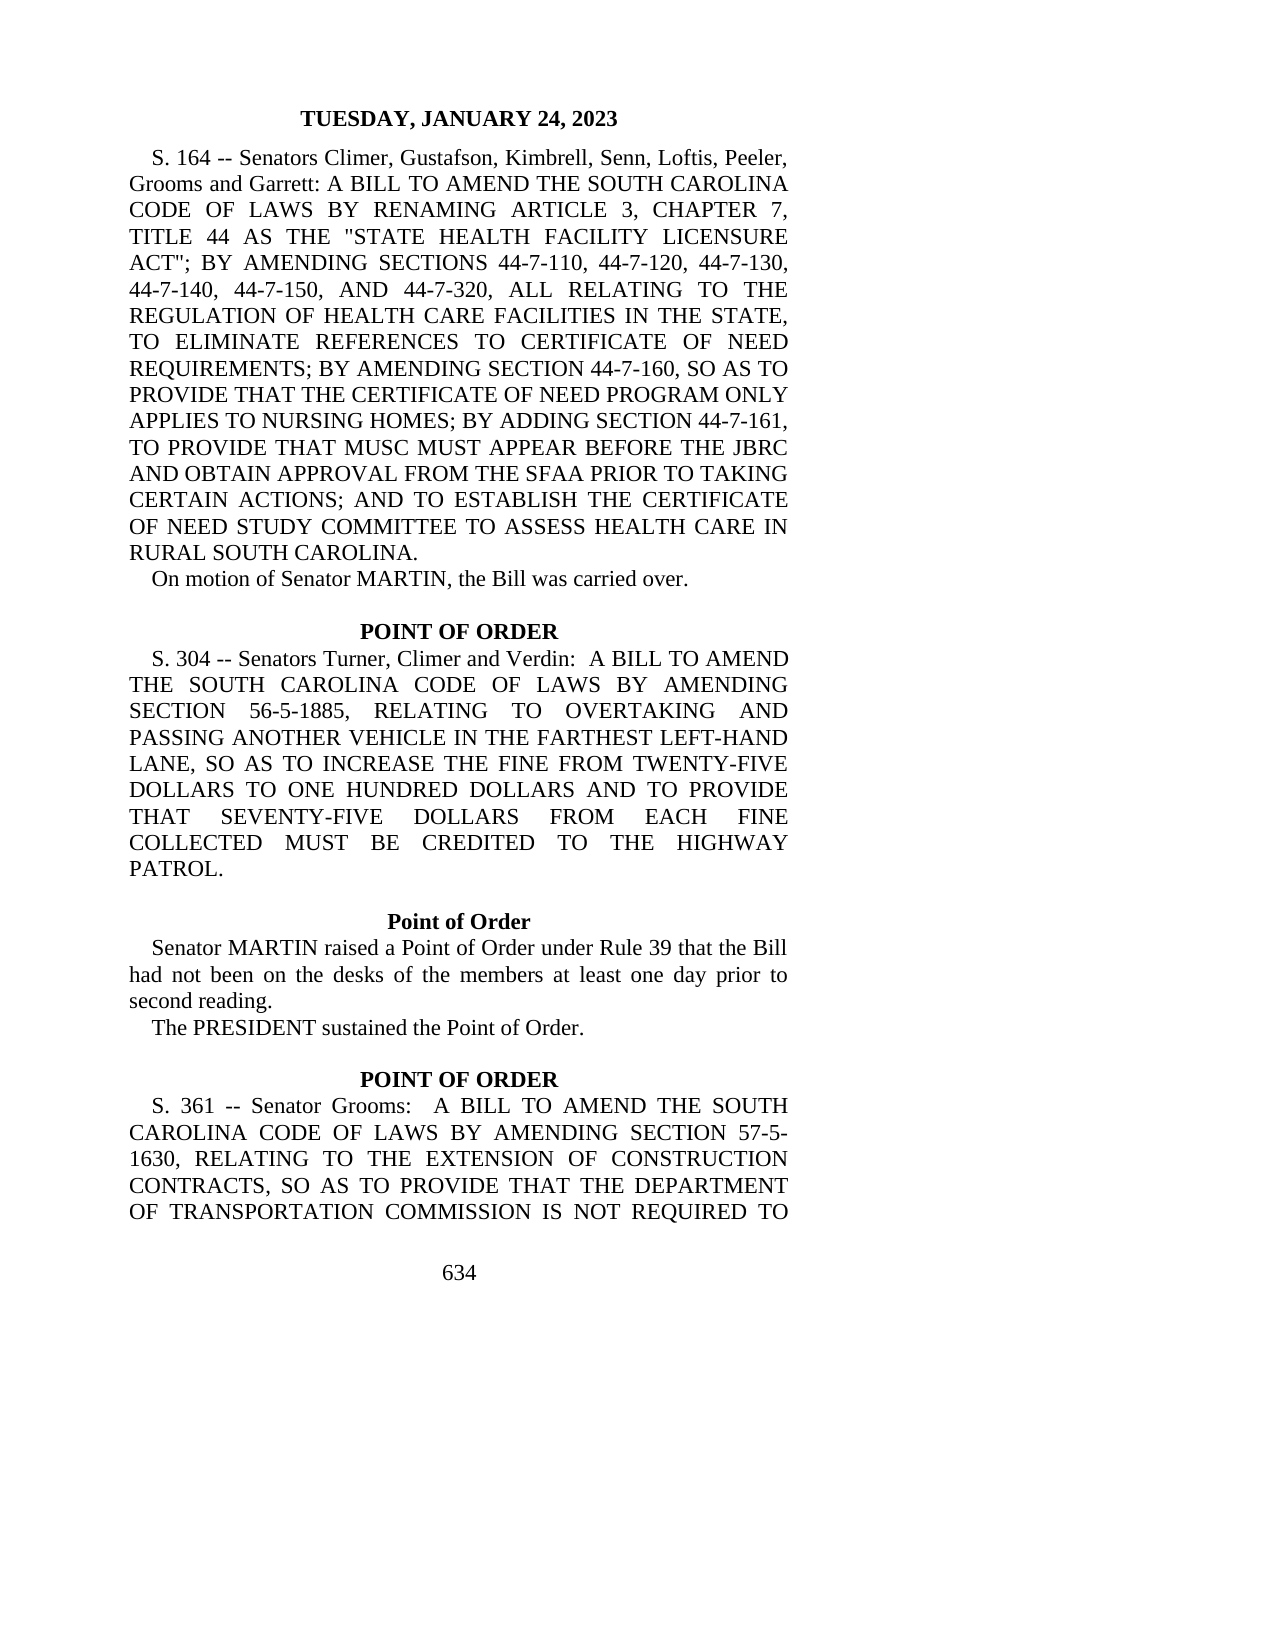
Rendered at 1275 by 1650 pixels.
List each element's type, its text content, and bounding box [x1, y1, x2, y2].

text The PRESIDENT sustained the Point of Order. [129, 1013, 789, 1040]
text POINT OF ORDER [129, 618, 789, 644]
text POINT OF ORDER [129, 1066, 789, 1093]
text Senator MARTIN raised a Point of Order under Rule 39 that the Bill had not been on the desks of the members at least one day prior to second reading. [129, 934, 789, 1013]
text S. 164 -- Senators Climer, Gustafson, Kimbrell, Senn, Loftis, Peeler, Grooms and Garrett: A BILL to AMEND THE SOUTH CAROLINA CODE OF LAWS by renaming ARTICLE 3, CHAPTER 7, TITLE 44 AS THE "STATE HEALTH FACILITY LICENSURE ACT"; by amending SECTIONS 44-7-110, 44-7-120, 44-7-130, 44-7-140, 44-7-150, AND 44-7-320, ALL RELATING TO THE REGULATION OF HEALTH CARE FACILITIES IN THE STATE, TO ELIMINATE REFERENCES TO CERTIFICATE OF NEED REQUIREMENTS; by amending SECTION 44-7-160, so as to provide that the certificate of need program only applies to nursing homes; by adding section 44-7-161, to provide that musc must appear before the jbrc and obtain approval from the sfaa prior to taking certain actions; and to establish the certificate of need study committee to assess health care in rural south carolina. [129, 144, 789, 566]
text Point of Order [129, 908, 789, 934]
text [129, 1093, 789, 1224]
text S. 304 -- Senators Turner, Climer and Verdin: A BILL TO AMEND THE SOUTH CAROLINA CODE OF LAWS BY AMENDING SECTION 56-5-1885, RELATING TO OVERTAKING AND PASSING ANOTHER VEHICLE IN THE FARTHEST LEFT-HAND LANE, SO AS TO INCREASE THE FINE FROM TWENTY-FIVE DOLLARS TO ONE HUNDRED DOLLARS AND TO PROVIDE THAT SEVENTY-FIVE DOLLARS FROM EACH FINE COLLECTED MUST BE CREDITED TO THE HIGHWAY PATROL. [129, 644, 789, 882]
text On motion of Senator MARTIN, the Bill was carried over. [129, 566, 789, 592]
